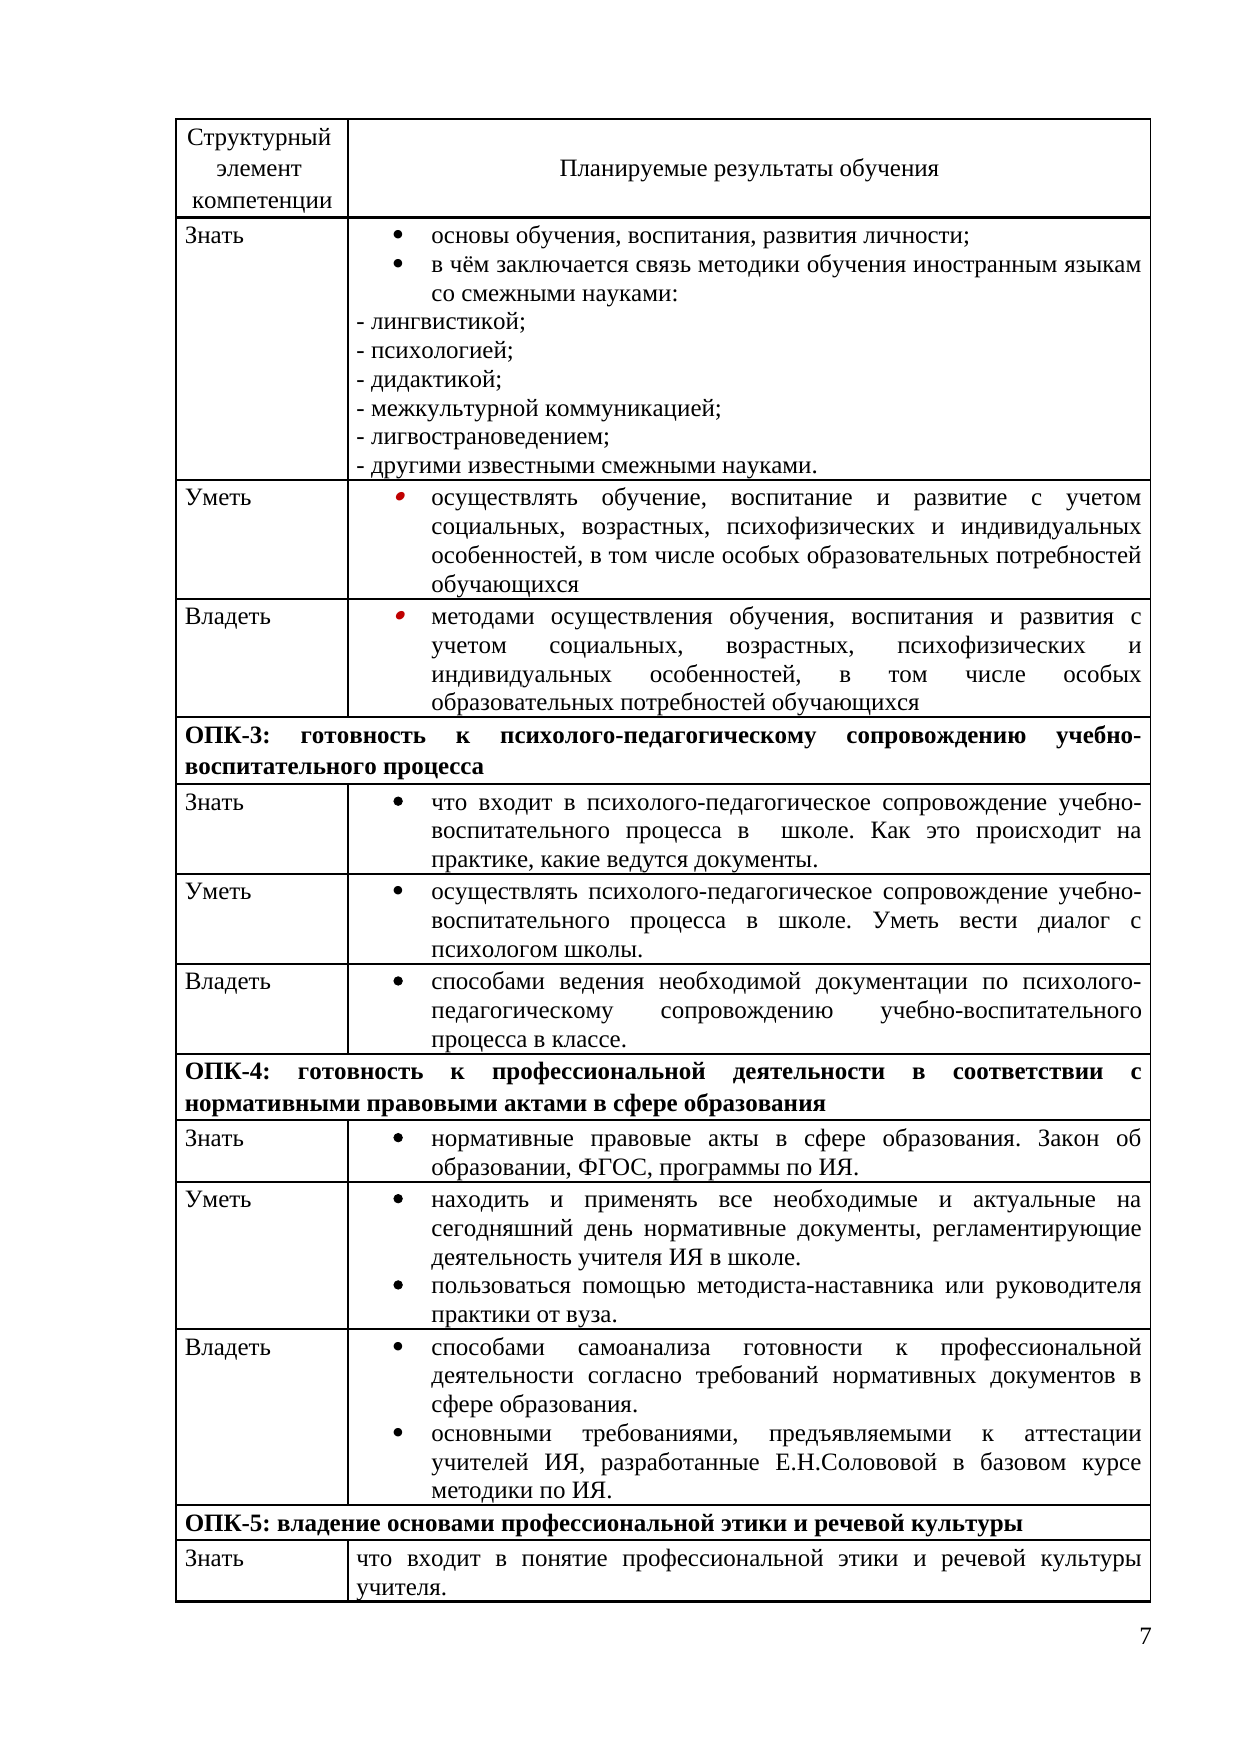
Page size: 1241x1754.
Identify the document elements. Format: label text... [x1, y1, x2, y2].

table_cell ОПК-4: готовность к профессиональной деятельности в соответствии с нормативными правовыми актами в сфере образования [177, 1055, 1150, 1119]
table_cell что входит в понятие профессиональной этики и речевой культуры учителя. [349, 1541, 1150, 1600]
table_cell методами осуществления обучения, воспитания и развития с учетом социальных, возрастных, психофизических и индивидуальных особенностей, в том числе особых образовательных потребностей обучающихся [349, 600, 1150, 716]
table_cell Владеть [177, 1330, 347, 1504]
table_cell способами ведения необходимой документации по психолого-педагогическому сопровождению учебно-воспитательного процесса в классе. [349, 965, 1150, 1053]
table_cell Знать [177, 219, 347, 479]
table_cell что входит в психолого-педагогическое сопровождение учебно-воспитательного процесса в школе. Как это происходит на практике, какие ведутся документы. [349, 785, 1150, 873]
table_cell Знать [177, 785, 347, 873]
table_cell находить и применять все необходимые и актуальные на сегодняшний день нормативные документы, регламентирующие деятельность учителя ИЯ в школе. пользоваться помощью методиста-наставника или руководителя практики от вуза. [349, 1183, 1150, 1328]
table_cell ОПК-3: готовность к психолого-педагогическому сопровождению учебно-воспитательного процесса [177, 718, 1150, 783]
table_cell осуществлять обучение, воспитание и развитие с учетом социальных, возрастных, психофизических и индивидуальных особенностей, в том числе особых образовательных потребностей обучающихся [349, 481, 1150, 597]
table_cell нормативные правовые акты в сфере образования. Закон об образовании, ФГОС, программы по ИЯ. [349, 1121, 1150, 1181]
table_cell Владеть [177, 965, 347, 1053]
table_cell Знать [177, 1541, 347, 1600]
table_cell Владеть [177, 600, 347, 716]
table_cell осуществлять психолого-педагогическое сопровождение учебно-воспитательного процесса в школе. Уметь вести диалог с психологом школы. [349, 875, 1150, 963]
table_cell основы обучения, воспитания, развития личности; в чём заключается связь методики обучения иностранным языкам со смежными науками: - лингвистикой; - психологией; - дидактикой; - межкультурной коммуникацией; - лигвострановедением; - другими известными смежными науками. [349, 219, 1150, 479]
table_cell способами самоанализа готовности к профессиональной деятельности согласно требований нормативных документов в сфере образования. основными требованиями, предъявляемыми к аттестации учителей ИЯ, разработанные Е.Н.Солововой в базовом курсе методики по ИЯ. [349, 1330, 1150, 1504]
table_cell Уметь [177, 875, 347, 963]
table_header Структурный элемент компетенции [177, 120, 347, 216]
table_cell Знать [177, 1121, 347, 1181]
table_cell Уметь [177, 481, 347, 597]
table_cell Уметь [177, 1183, 347, 1328]
table_cell ОПК-5: владение основами профессиональной этики и речевой культуры [177, 1506, 1150, 1539]
table_header Планируемые результаты обучения [349, 120, 1150, 216]
